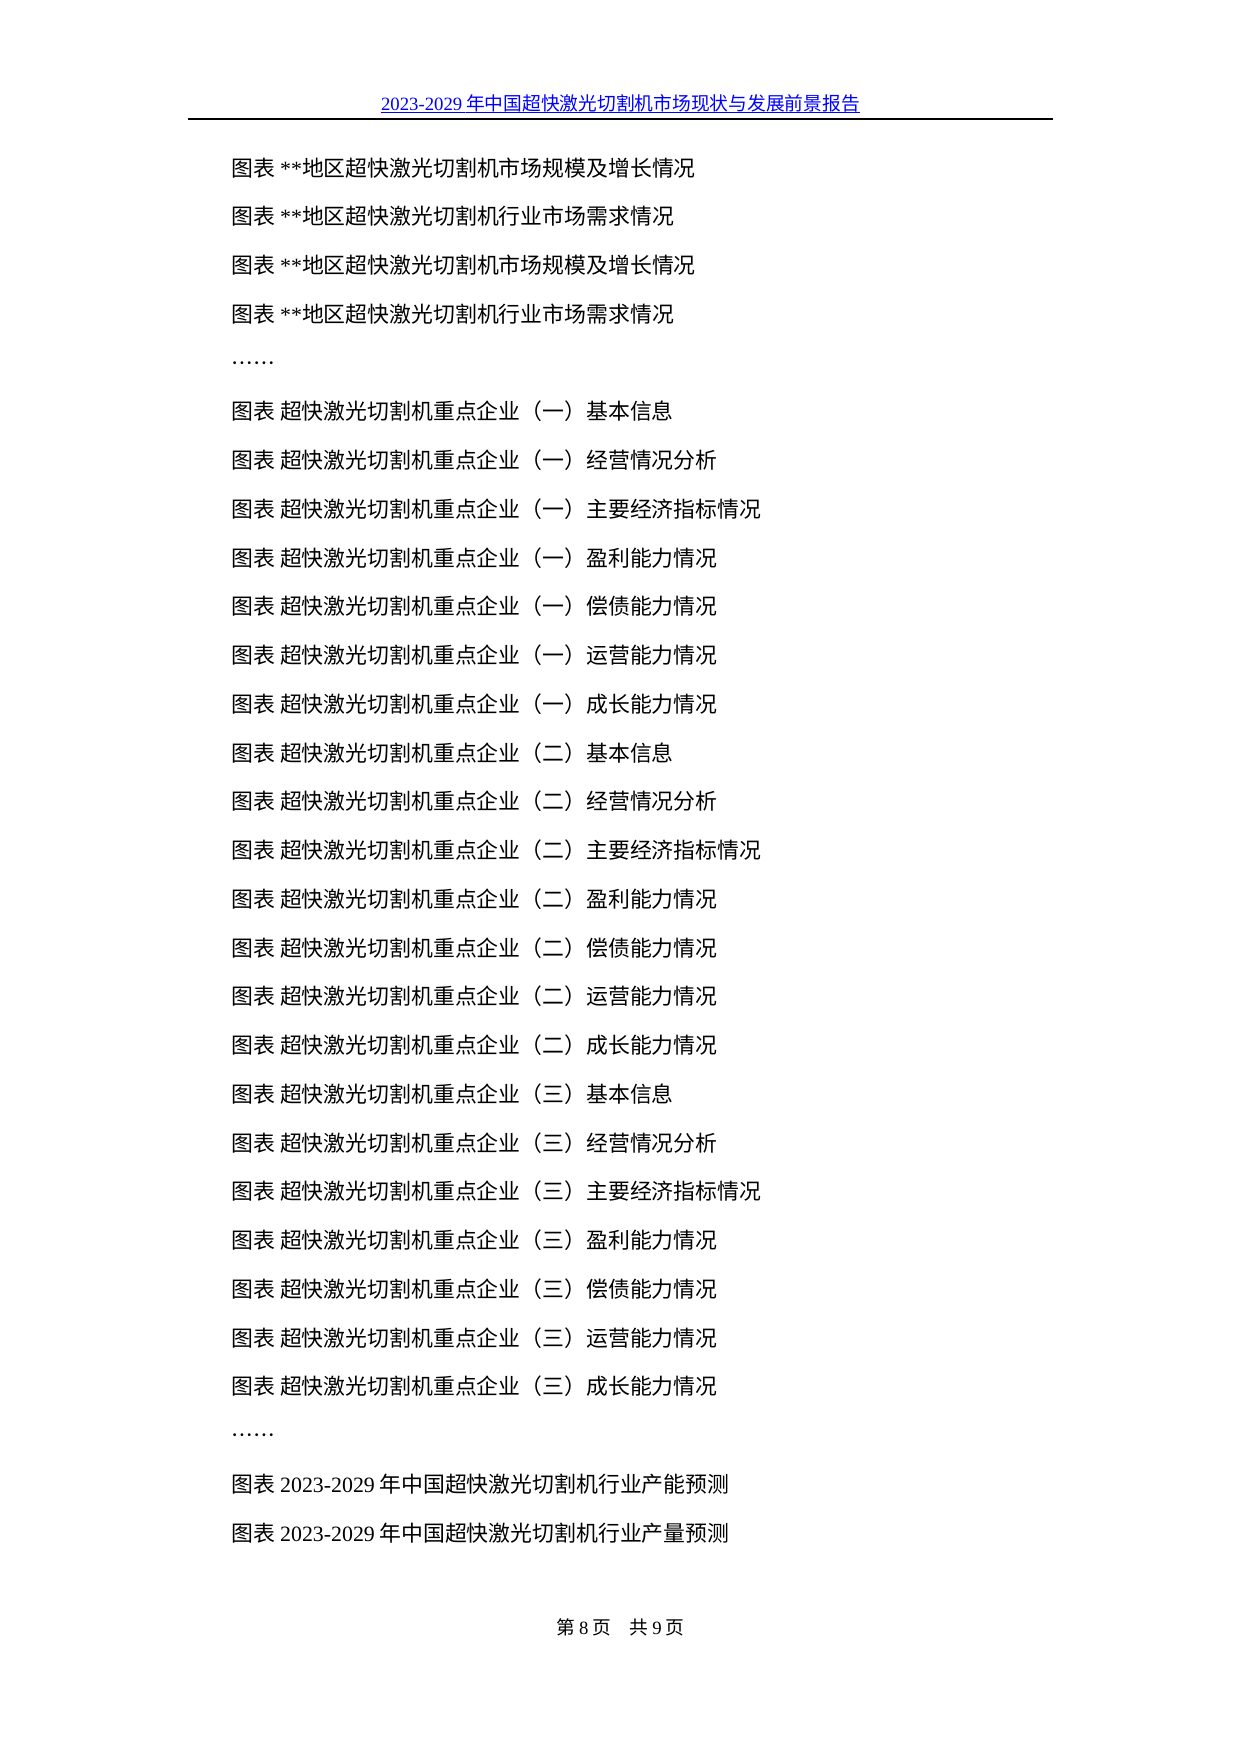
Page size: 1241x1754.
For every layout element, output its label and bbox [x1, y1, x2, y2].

text [187, 150, 1053, 1548]
